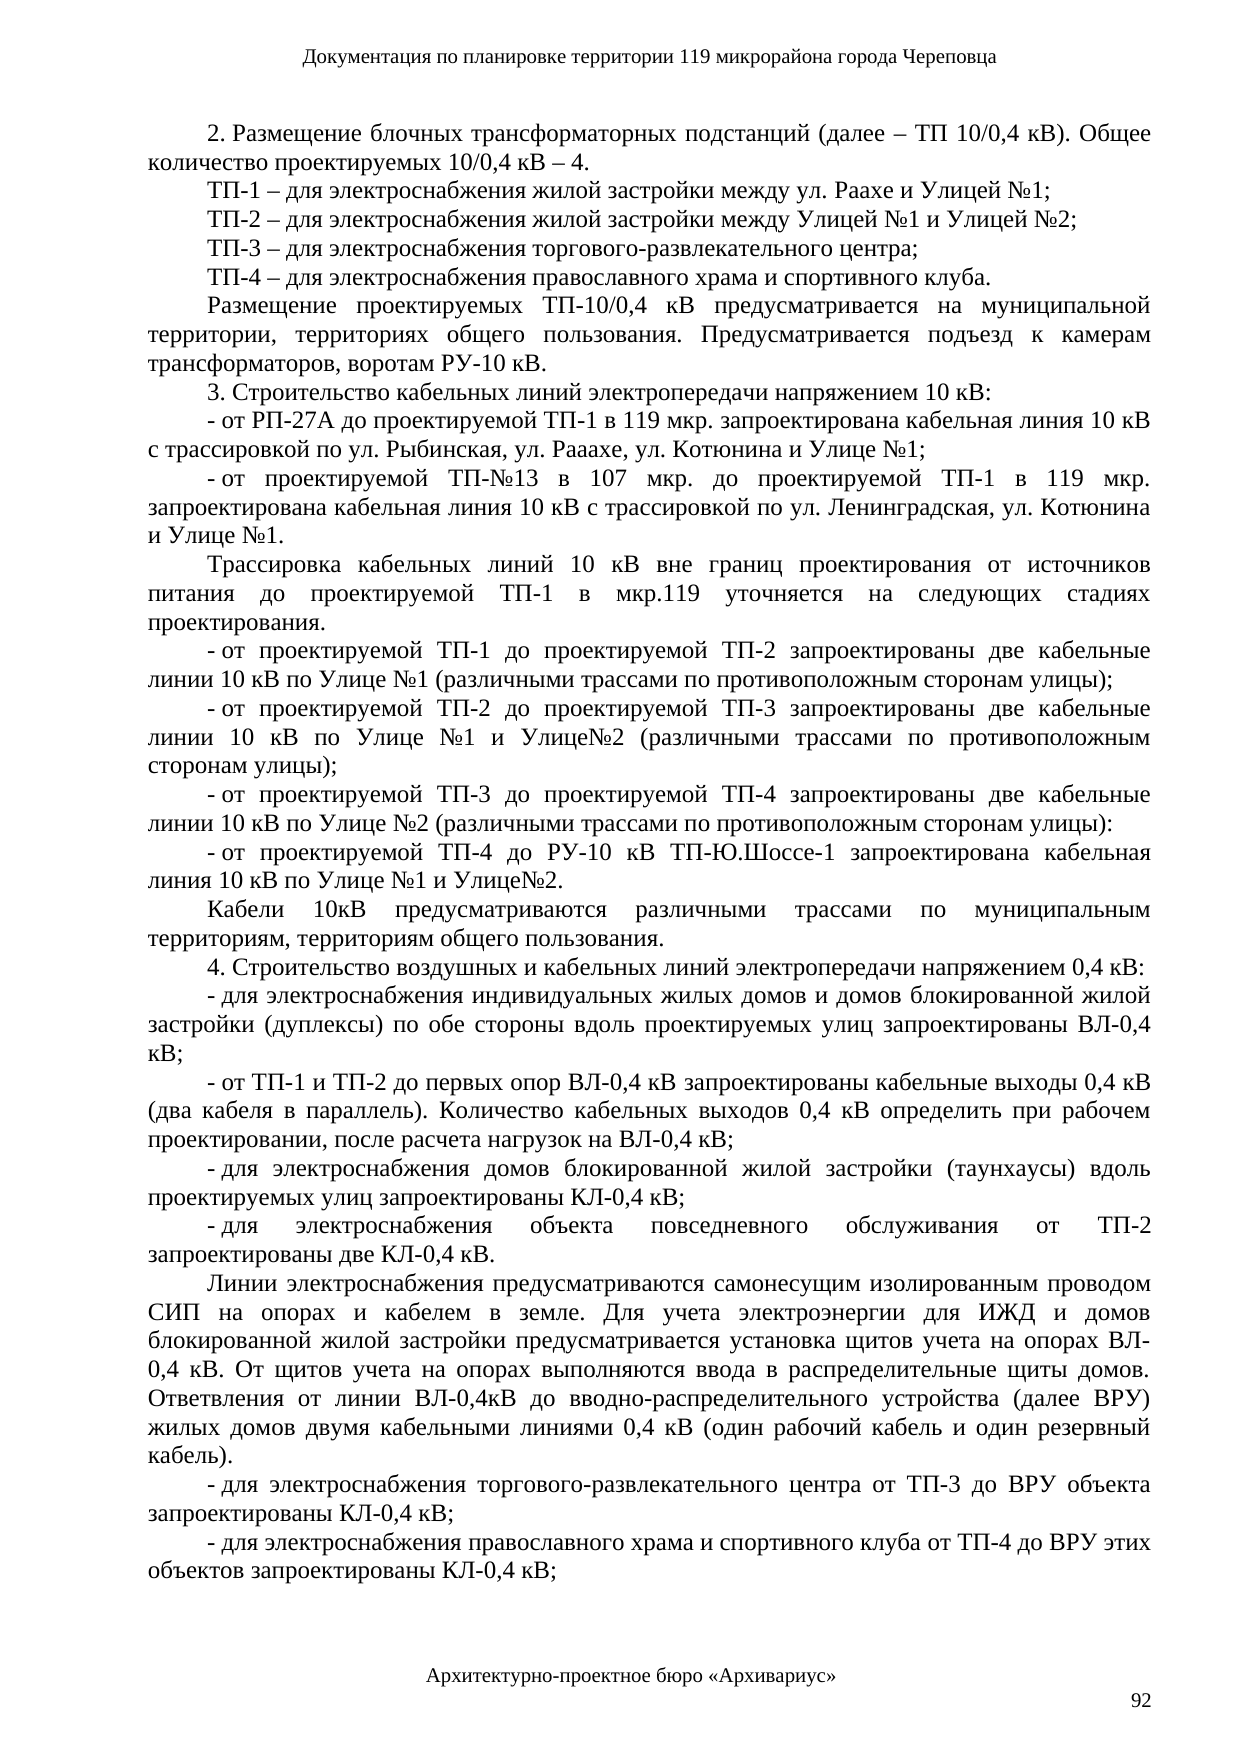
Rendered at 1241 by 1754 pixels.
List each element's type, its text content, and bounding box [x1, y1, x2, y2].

text ТП-4 – для электроснабжения православного храма и спортивного клуба. [148, 262, 1152, 291]
text 4. Строительство воздушных и кабельных линий электропередачи напряжением 0,4 кВ: [148, 952, 1152, 981]
text ТП-2 – для электроснабжения жилой застройки между Улицей №1 и Улицей №2; [148, 204, 1152, 233]
text - от ТП-1 и ТП-2 до первых опор ВЛ-0,4 кВ запроектированы кабельные выходы 0,4 кВ (два кабеля в параллель). Количество кабельных выходов 0,4 кВ определить при рабочем проектировании, после расчета нагрузок на ВЛ-0,4 кВ; [148, 1067, 1152, 1153]
text Кабели 10кВ предусматриваются различными трассами по муниципальным территориям, территориям общего пользования. [148, 894, 1152, 952]
text - от проектируемой ТП-4 до РУ-10 кВ ТП-Ю.Шоссе-1 запроектирована кабельная линия 10 кВ по Улице №1 и Улице№2. [148, 837, 1152, 894]
text 3. Строительство кабельных линий электропередачи напряжением 10 кВ: [148, 377, 1152, 406]
text Линии электроснабжения предусматриваются самонесущим изолированным проводом СИП на опорах и кабелем в земле. Для учета электроэнергии для ИЖД и домов блокированной жилой застройки предусматривается установка щитов учета на опорах ВЛ-0,4 кВ. От щитов учета на опорах выполняются ввода в распределительные щиты домов. Ответвления от линии ВЛ-0,4кВ до вводно-распределительного устройства (далее ВРУ) жилых домов двумя кабельными линиями 0,4 кВ (один рабочий кабель и один резервный кабель). [148, 1268, 1152, 1469]
text - для электроснабжения домов блокированной жилой застройки (таунхаусы) вдоль проектируемых улиц запроектированы КЛ-0,4 кВ; [148, 1153, 1152, 1211]
text - для электроснабжения торгового-развлекательного центра от ТП-3 до ВРУ объекта запроектированы КЛ-0,4 кВ; [148, 1469, 1152, 1527]
text - для электроснабжения православного храма и спортивного клуба от ТП-4 до ВРУ этих объектов запроектированы КЛ-0,4 кВ; [148, 1527, 1152, 1584]
text Трассировка кабельных линий 10 кВ вне границ проектирования от источников питания до проектируемой ТП-1 в мкр.119 уточняется на следующих стадиях проектирования. [148, 549, 1152, 636]
text - от проектируемой ТП-3 до проектируемой ТП-4 запроектированы две кабельные линии 10 кВ по Улице №2 (различными трассами по противоположным сторонам улицы): [148, 779, 1152, 837]
text - от проектируемой ТП-2 до проектируемой ТП-3 запроектированы две кабельные линии 10 кВ по Улице №1 и Улице№2 (различными трассами по противоположным сторонам улицы); [148, 693, 1152, 779]
text - от проектируемой ТП-№13 в 107 мкр. до проектируемой ТП-1 в 119 мкр. запроектирована кабельная линия 10 кВ с трассировкой по ул. Ленинградская, ул. Котюнина и Улице №1. [148, 463, 1152, 549]
text Размещение проектируемых ТП-10/0,4 кВ предусматривается на муниципальной территории, территориях общего пользования. Предусматривается подъезд к камерам трансформаторов, воротам РУ-10 кВ. [148, 291, 1152, 377]
text ТП-1 – для электроснабжения жилой застройки между ул. Раахе и Улицей №1; [148, 176, 1152, 204]
text - для электроснабжения индивидуальных жилых домов и домов блокированной жилой застройки (дуплексы) по обе стороны вдоль проектируемых улиц запроектированы ВЛ-0,4 кВ; [148, 981, 1152, 1067]
text - для электроснабжения объекта повседневного обслуживания от ТП-2 запроектированы две КЛ-0,4 кВ. [148, 1211, 1152, 1268]
text 2. Размещение блочных трансформаторных подстанций (далее – ТП 10/0,4 кВ). Общее количество проектируемых 10/0,4 кВ – 4. [148, 118, 1152, 176]
text - от РП-27А до проектируемой ТП-1 в 119 мкр. запроектирована кабельная линия 10 кВ с трассировкой по ул. Рыбинская, ул. Рааахе, ул. Котюнина и Улице №1; [148, 406, 1152, 463]
text ТП-3 – для электроснабжения торгового-развлекательного центра; [148, 233, 1152, 262]
text - от проектируемой ТП-1 до проектируемой ТП-2 запроектированы две кабельные линии 10 кВ по Улице №1 (различными трассами по противоположным сторонам улицы); [148, 636, 1152, 693]
